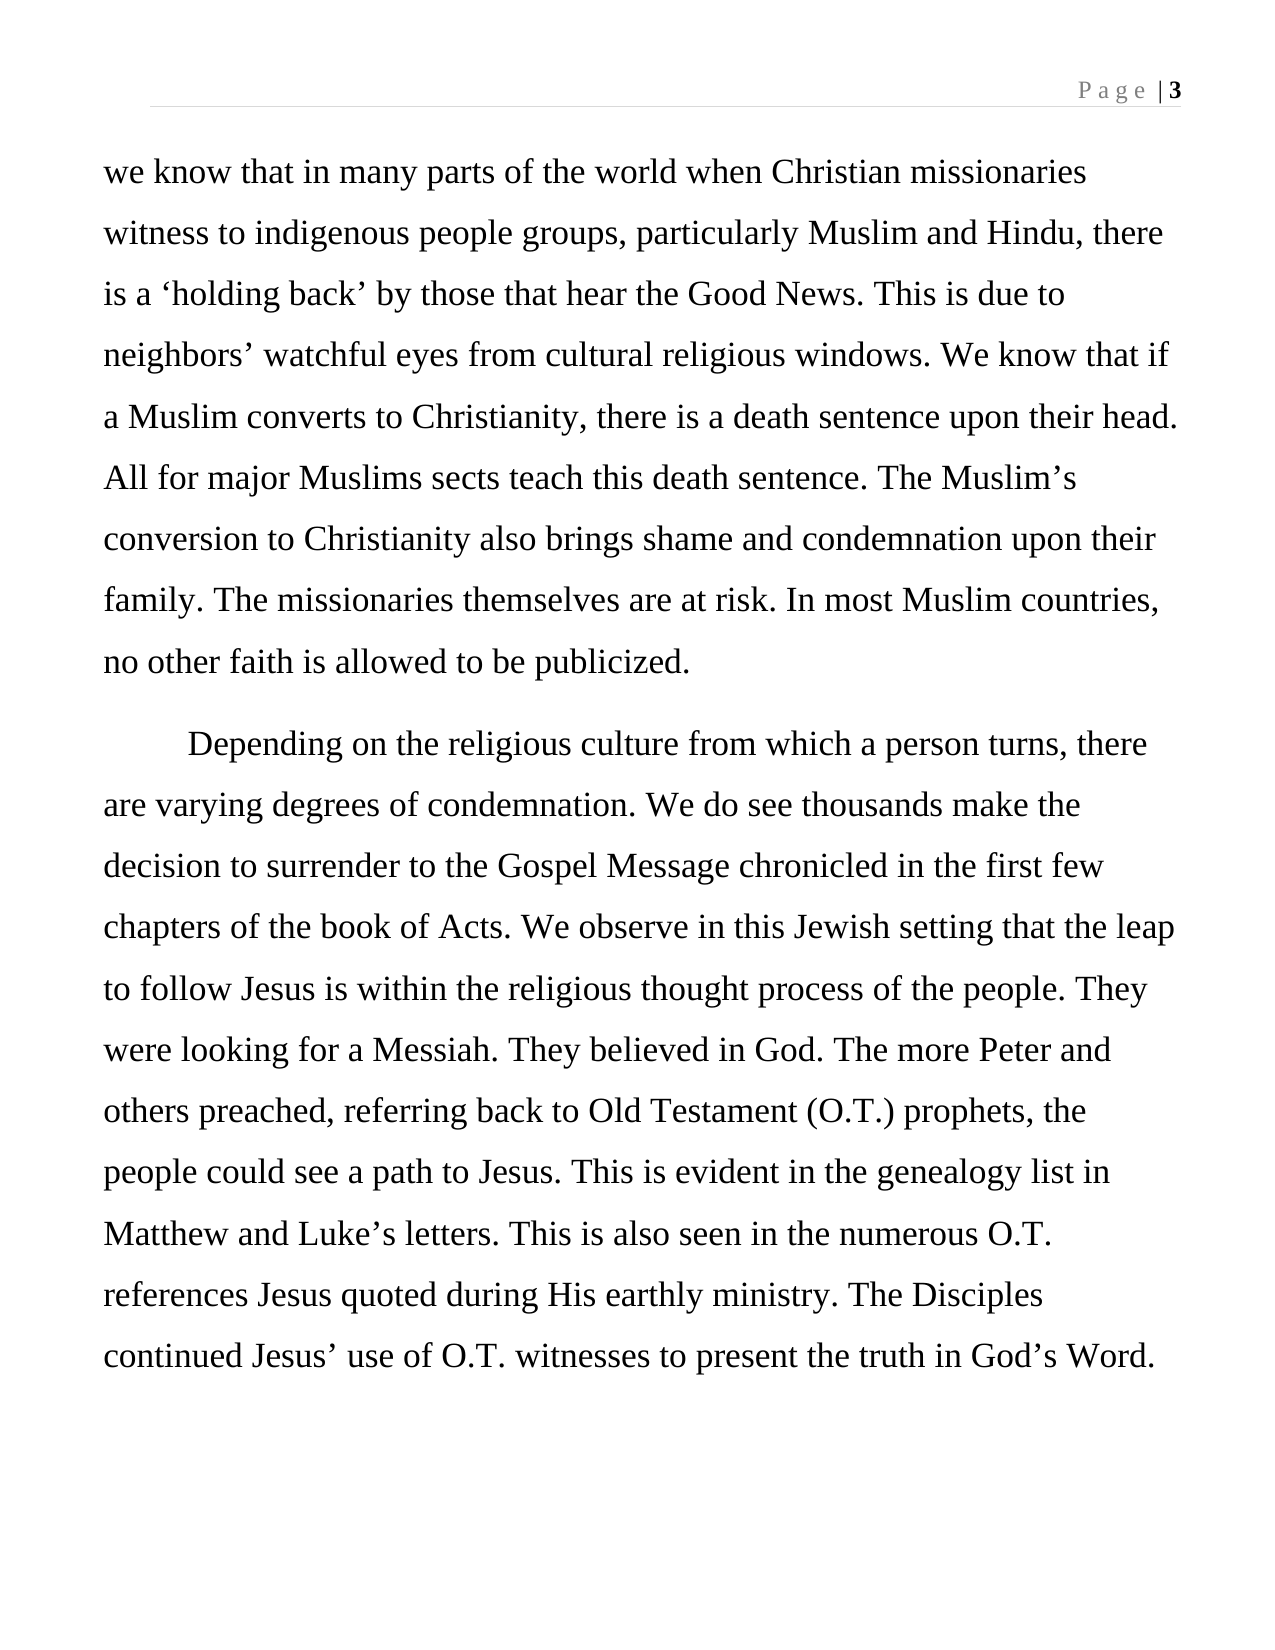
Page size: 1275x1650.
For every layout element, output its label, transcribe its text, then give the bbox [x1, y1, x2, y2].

text Depending on the religious culture from which a person turns, there are varying degrees of condemnation. We do see thousands make the decision to surrender to the Gospel Message chronicled in the first few chapters of the book of Acts. We observe in this Jewish setting that the leap to follow Jesus is within the religious thought process of the people. They were looking for a Messiah. They believed in God. The more Peter and others preached, referring back to Old Testament (O.T.) prophets, the people could see a path to Jesus. This is evident in the genealogy list in Matthew and Luke’s letters. This is also seen in the numerous O.T. references Jesus quoted during His earthly ministry. The Disciples continued Jesus’ use of O.T. witnesses to present the truth in God’s Word. [103, 722, 1181, 1375]
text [103, 150, 1181, 681]
